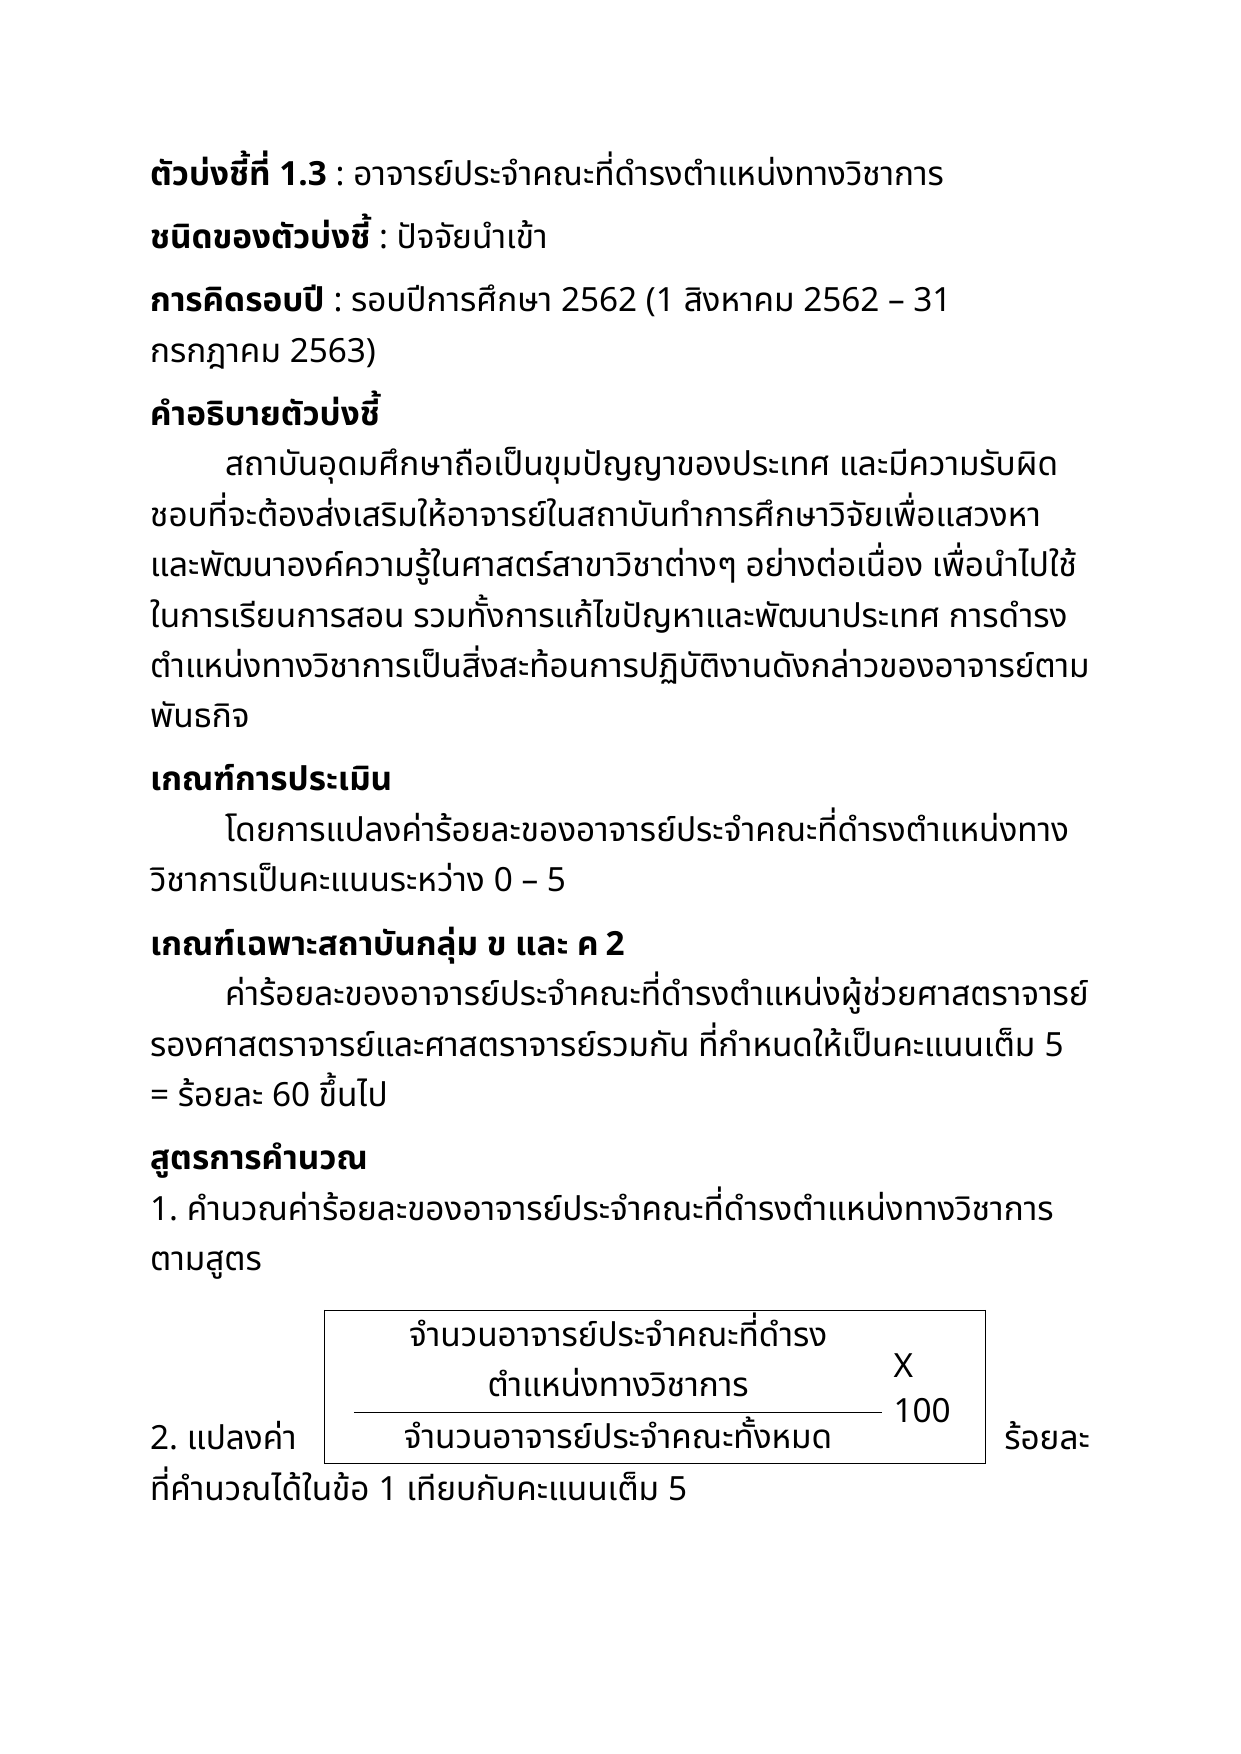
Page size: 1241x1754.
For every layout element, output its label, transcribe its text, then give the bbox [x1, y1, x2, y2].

text 2. แปลงค่าร้อยละที่คำนวณได้ในข้อ 1 เทียบกับคะแนนเต็ม 5 [150, 1414, 1090, 1515]
text 1. คำนวณค่าร้อยละของอาจารย์ประจำคณะที่ดำรงตำแหน่งทางวิชาการ ตามสูตร [150, 1185, 1090, 1286]
text ชนิดของตัวบ่งชี้ : ปัจจัยนำเข้า [150, 213, 1090, 264]
text สถาบันอุดมศึกษาถือเป็นขุมปัญญาของประเทศ และมีความรับผิดชอบที่จะต้องส่งเสริมให้อาจารย์ในสถาบันทำการศึกษาวิจัยเพื่อแสวงหาและพัฒนาองค์ความรู้ในศาสตร์สาขาวิชาต่างๆ อย่างต่อเนื่อง เพื่อนำไปใช้ในการเรียนการสอน รวมทั้งการแก้ไขปัญหาและพัฒนาประเทศ การดำรงตำแหน่งทางวิชาการเป็นสิ่งสะท้อนการปฏิบัติงานดังกล่าวของอาจารย์ตามพันธกิจ [150, 440, 1090, 743]
text เกณฑ์เฉพาะสถาบันกลุ่ม ข และ ค2 [150, 919, 1090, 970]
table_header [325, 1311, 354, 1463]
text เกณฑ์การประเมิน [150, 755, 1090, 806]
text สูตรการคำนวณ [150, 1134, 1090, 1185]
text การคิดรอบปี : รอบปีการศึกษา 2562 (1 สิงหาคม 2562 – 31 กรกฎาคม 2563) [150, 276, 1090, 377]
table_cell จำนวนอาจารย์ประจำคณะทั้งหมด [354, 1413, 882, 1463]
table_header จำนวนอาจารย์ประจำคณะที่ดำรงตำแหน่งทางวิชาการ [354, 1311, 882, 1412]
text คำอธิบายตัวบ่งชี้ [150, 390, 1090, 440]
text ตัวบ่งชี้ที่ 1.3 : อาจารย์ประจำคณะที่ดำรงตำแหน่งทางวิชาการ [150, 150, 1090, 201]
table_header X 100 [882, 1311, 985, 1463]
text ค่าร้อยละของอาจารย์ประจำคณะที่ดำรงตำแหน่งผู้ช่วยศาสตราจารย์ รองศาสตราจารย์และศาสตราจารย์รวมกัน ที่กำหนดให้เป็นคะแนนเต็ม 5 = ร้อยละ 60 ขึ้นไป [150, 970, 1090, 1122]
text โดยการแปลงค่าร้อยละของอาจารย์ประจำคณะที่ดำรงตำแหน่งทางวิชาการเป็นคะแนนระหว่าง 0 – 5 [150, 806, 1090, 907]
